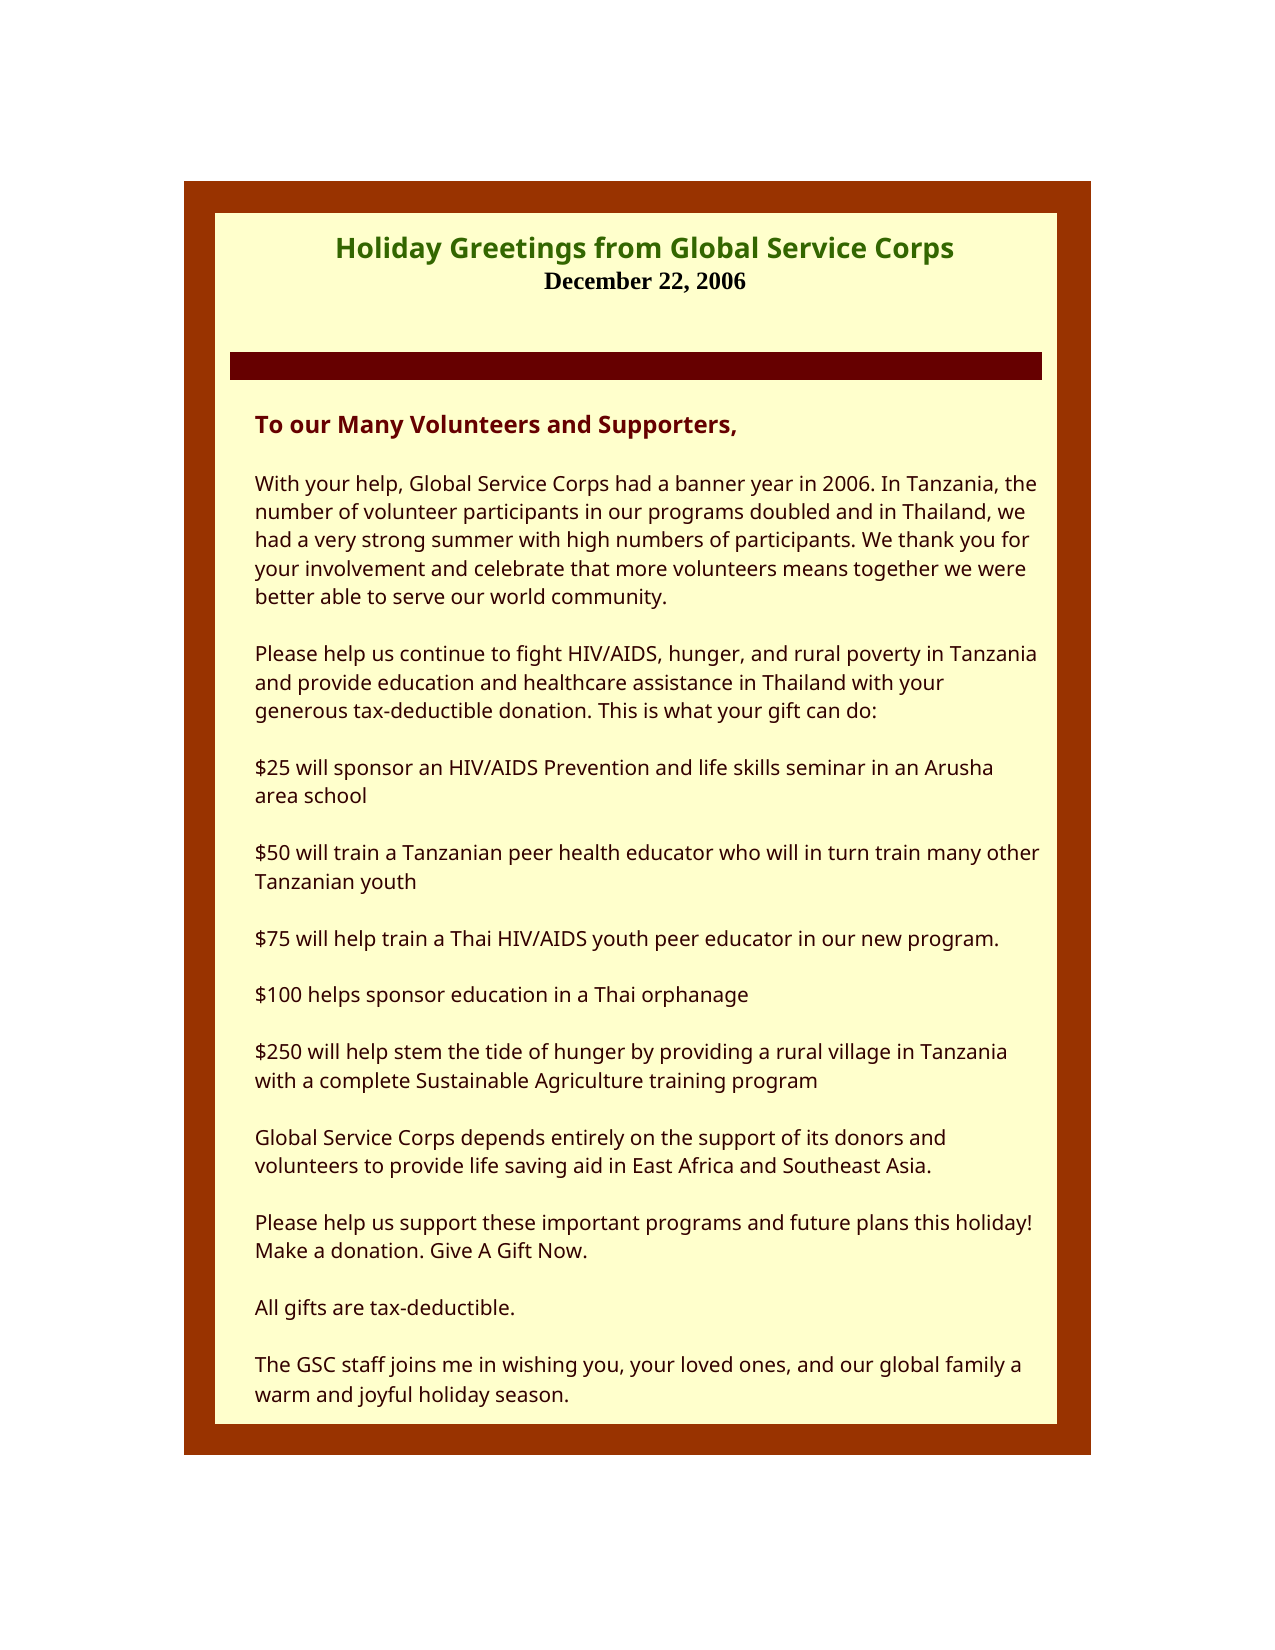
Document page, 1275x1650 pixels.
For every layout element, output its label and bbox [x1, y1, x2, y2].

table_header [150, 150, 1125, 1486]
